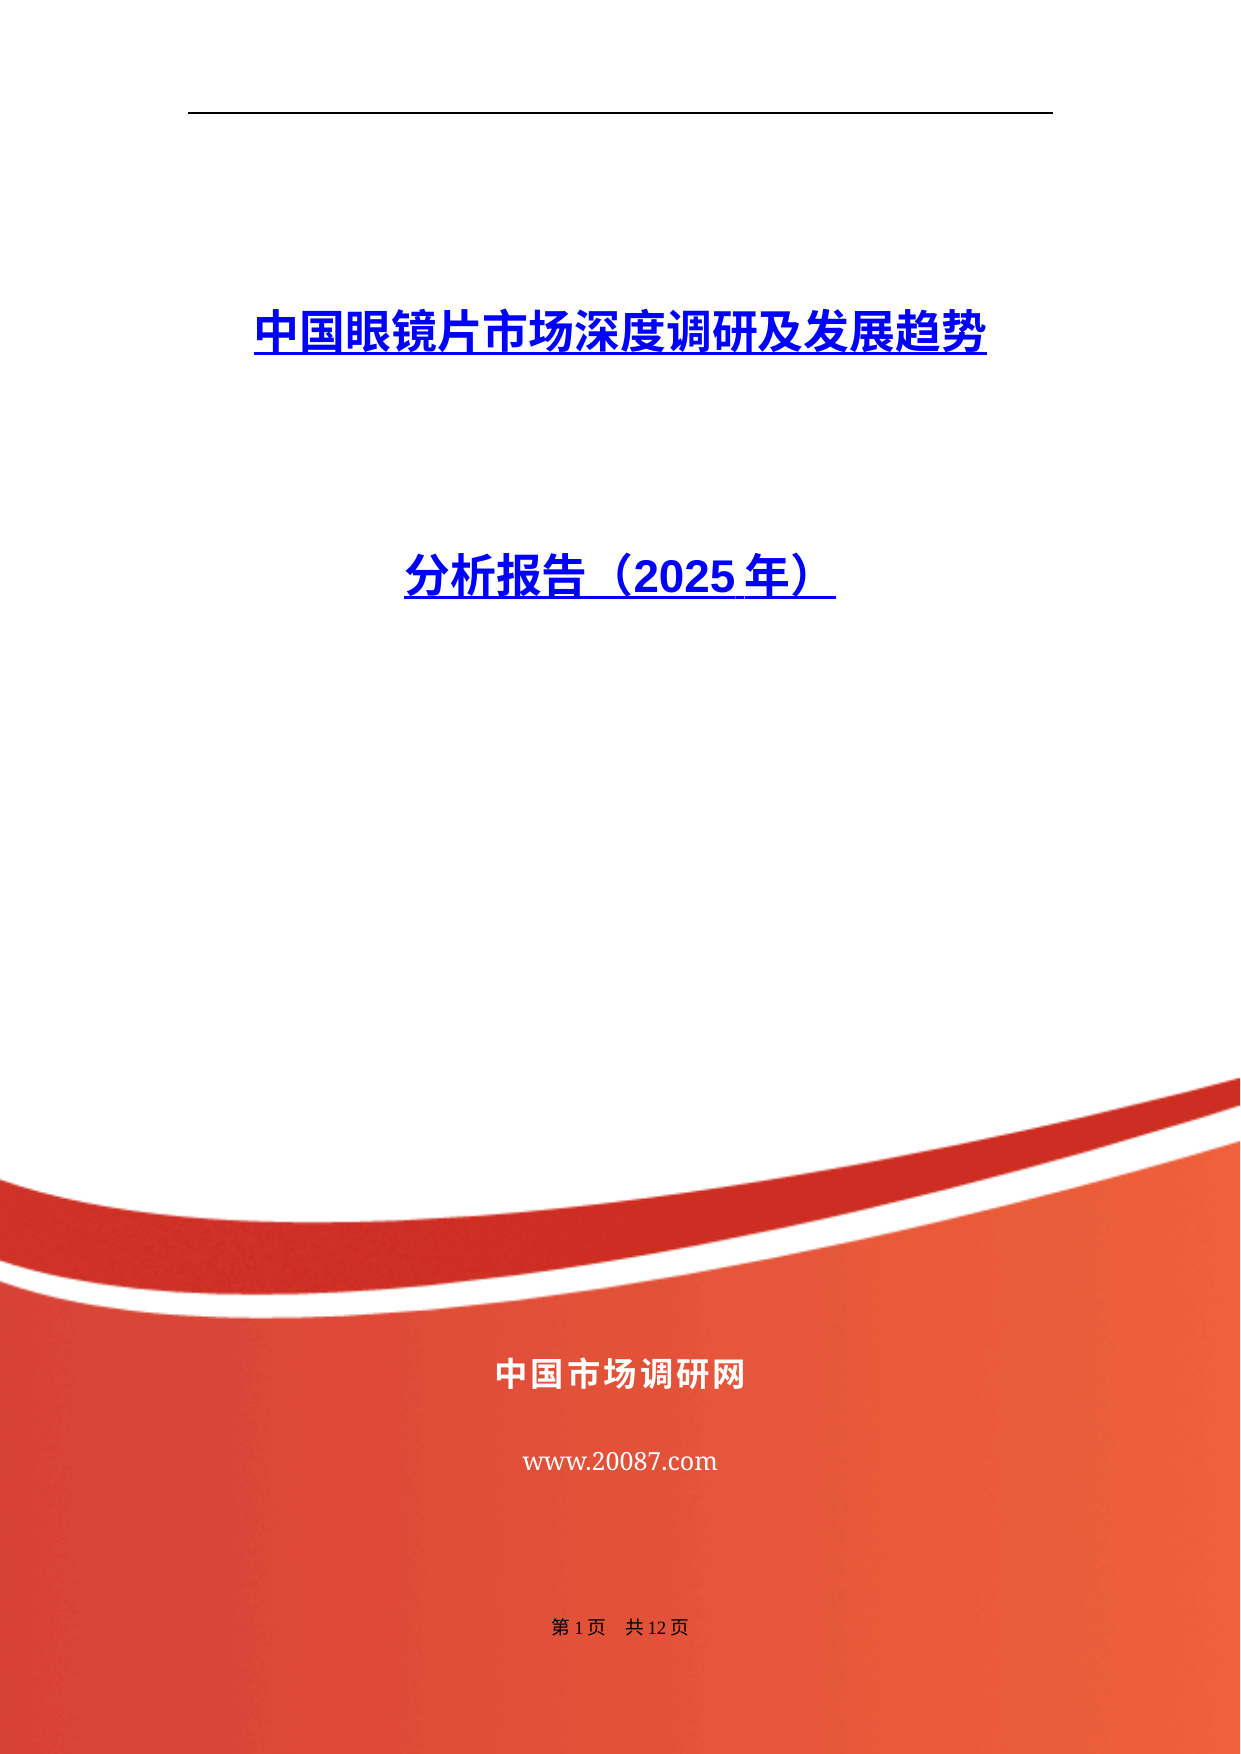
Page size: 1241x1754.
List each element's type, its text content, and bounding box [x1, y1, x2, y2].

text www.20087.com [187, 1428, 1053, 1493]
picture [0, 1006, 1241, 1754]
subtitle 中国市场调研网 [187, 1339, 1053, 1404]
table_header 中国眼镜片市场深度调研及发展趋势分析报告（2025年） [188, 207, 1053, 773]
